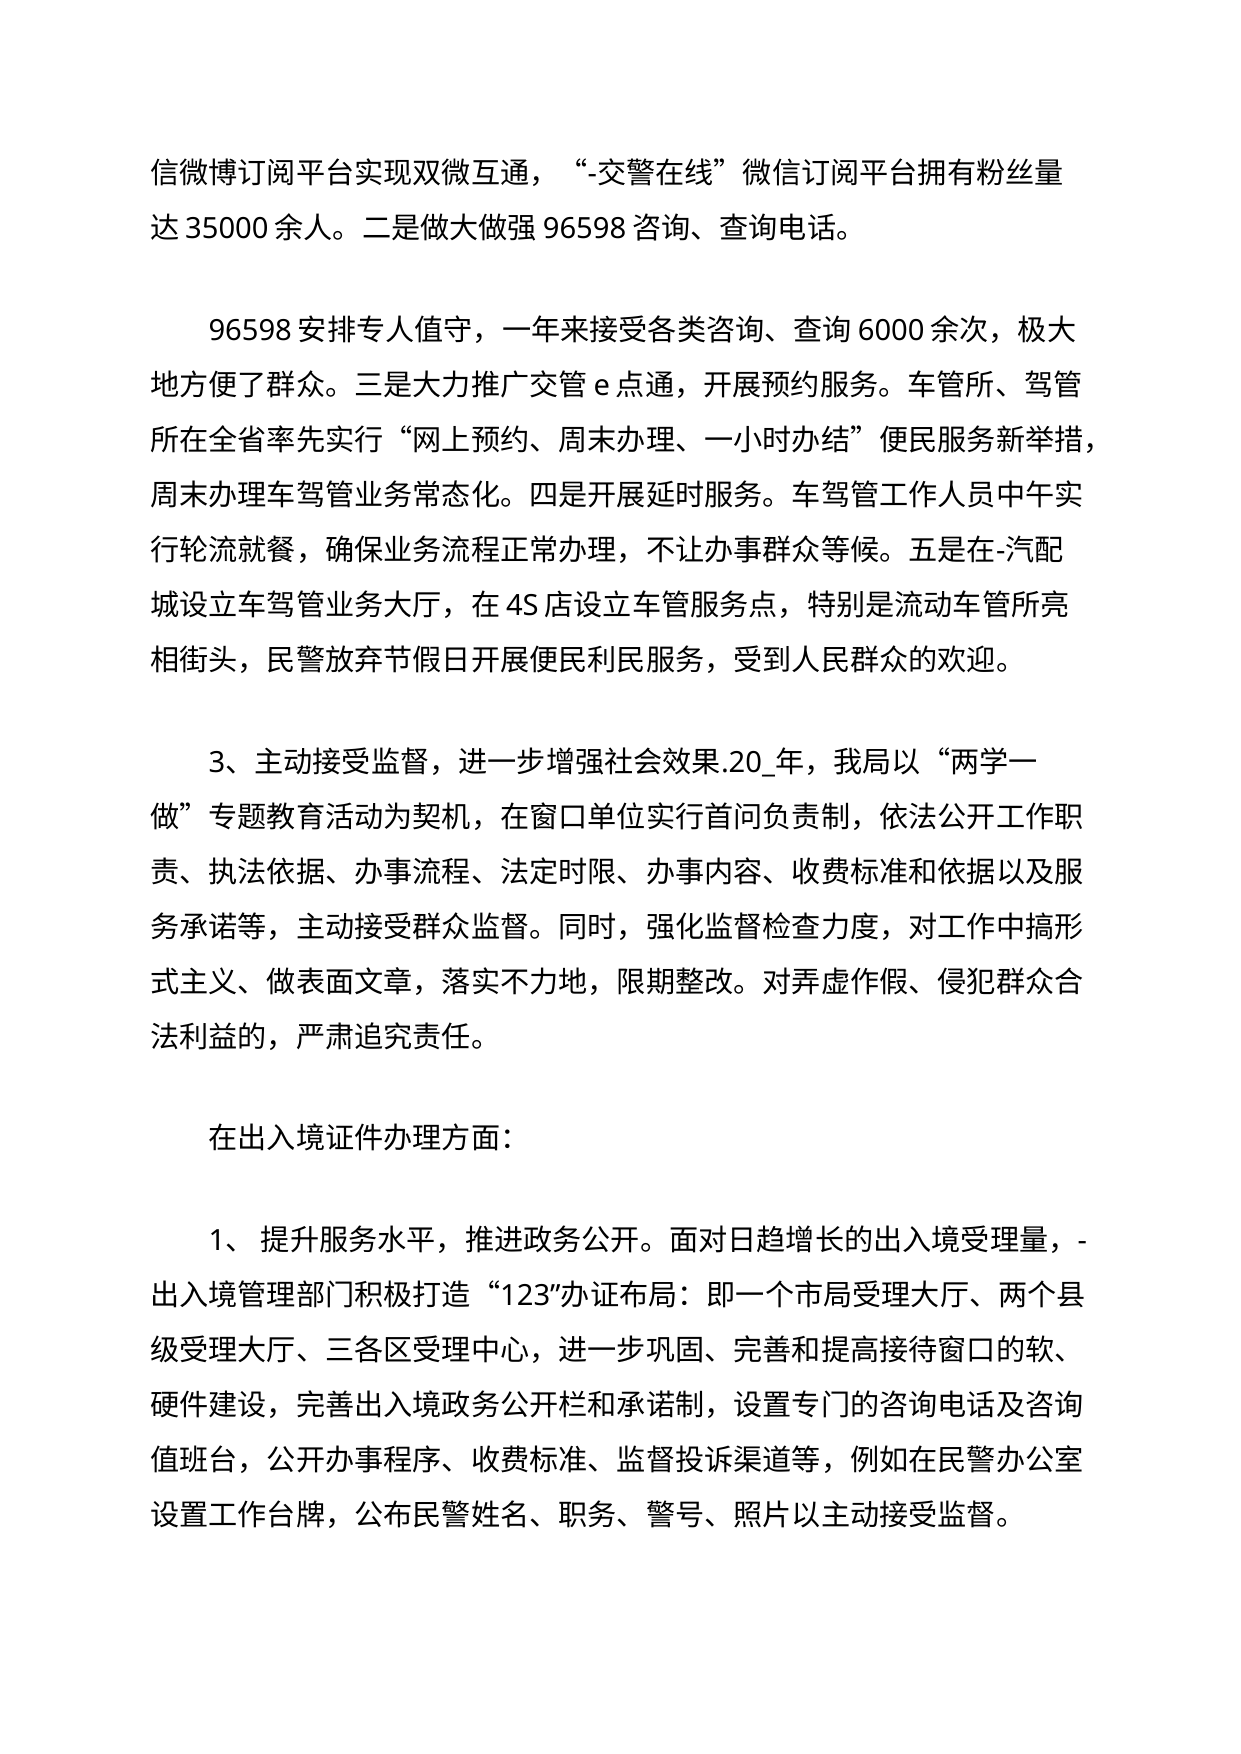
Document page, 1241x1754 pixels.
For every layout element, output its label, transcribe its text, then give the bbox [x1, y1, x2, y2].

text 在出入境证件办理方面： [150, 1115, 1090, 1157]
text 1、 提升服务水平，推进政务公开。面对日趋增长的出入境受理量，-出入境管理部门积极打造“123”办证布局：即一个市局受理大厅、两个县级受理大厅、三各区受理中心，进一步巩固、完善和提高接待窗口的软、硬件建设，完善出入境政务公开栏和承诺制，设置专门的咨询电话及咨询值班台，公开办事程序、收费标准、监督投诉渠道等，例如在民警办公室设置工作台牌，公布民警姓名、职务、警号、照片以主动接受监督。 [150, 1217, 1090, 1534]
text 96598安排专人值守，一年来接受各类咨询、查询6000余次，极大地方便了群众。三是大力推广交管e点通，开展预约服务。车管所、驾管所在全省率先实行“网上预约、周末办理、一小时办结”便民服务新举措，周末办理车驾管业务常态化。四是开展延时服务。车驾管工作人员中午实行轮流就餐，确保业务流程正常办理，不让办事群众等候。五是在-汽配城设立车驾管业务大厅，在4S店设立车管服务点，特别是流动车管所亮相街头，民警放弃节假日开展便民利民服务，受到人民群众的欢迎。 [150, 307, 1090, 679]
text 3、主动接受监督，进一步增强社会效果.20_年，我局以“两学一做”专题教育活动为契机，在窗口单位实行首问负责制，依法公开工作职责、执法依据、办事流程、法定时限、办事内容、收费标准和依据以及服务承诺等，主动接受群众监督。同时，强化监督检查力度，对工作中搞形式主义、做表面文章，落实不力地，限期整改。对弄虚作假、侵犯群众合法利益的，严肃追究责任。 [150, 738, 1090, 1055]
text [150, 150, 1090, 247]
